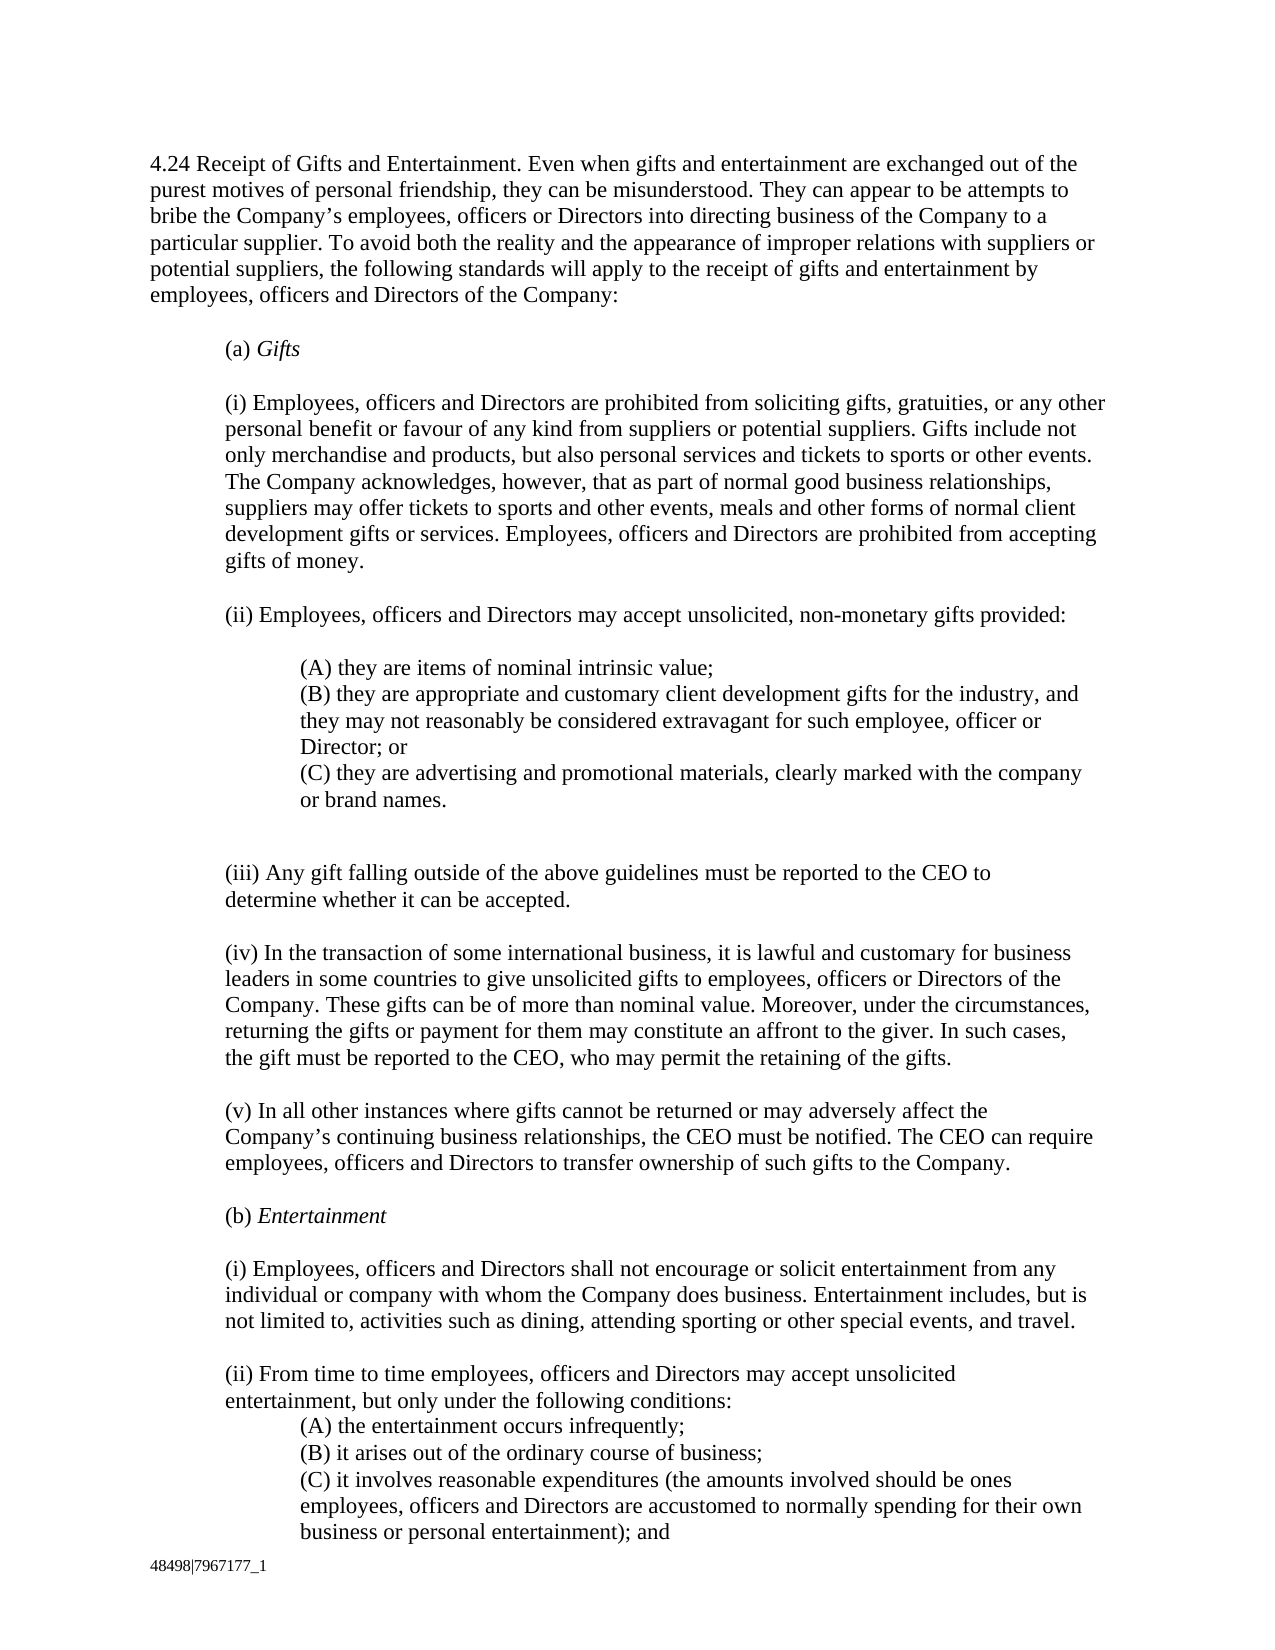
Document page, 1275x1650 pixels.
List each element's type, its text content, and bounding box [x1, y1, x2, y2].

list they are appropriate and customary client development gifts for the industry, and they may not reasonably be considered extravagant for such employee, officer or Director; or [300, 680, 1123, 759]
list Entertainment [225, 1202, 1135, 1228]
list Employees, officers and Directors are prohibited from soliciting gifts, gratuities, or any other personal benefit or favour of any kind from suppliers or potential suppliers. Gifts include not only merchandise and products, but also personal services and tickets to sports or other events. The Company acknowledges, however, that as part of normal good business relationships, suppliers may offer tickets to sports and other events, meals and other forms of normal client development gifts or services. Employees, officers and Directors are prohibited from accepting gifts of money. [225, 389, 1122, 573]
list they are items of nominal intrinsic value; [300, 654, 1135, 680]
list the entertainment occurs infrequently; [300, 1413, 1135, 1439]
list it arises out of the ordinary course of business; [300, 1439, 1135, 1466]
list In all other instances where gifts cannot be returned or may adversely affect the Company’s continuing business relationships, the CEO must be notified. The CEO can require employees, officers and Directors to transfer ownership of such gifts to the Company. [225, 1097, 1098, 1176]
list Employees, officers and Directors shall not encourage or solicit entertainment from any individual or company with whom the Company does business. Entertainment includes, but is not limited to, activities such as dining, attending sporting or other special events, and travel. [225, 1255, 1121, 1334]
list it involves reasonable expenditures (the amounts involved should be ones employees, officers and Directors are accustomed to normally spending for their own business or personal entertainment); and [300, 1466, 1121, 1545]
list In the transaction of some international business, it is lawful and customary for business leaders in some countries to give unsolicited gifts to employees, officers or Directors of the Company. These gifts can be of more than nominal value. Moreover, under the circumstances, returning the gifts or payment for them may constitute an affront to the giver. In such cases, the gift must be reported to the CEO, who may permit the retaining of the gifts. [225, 938, 1099, 1070]
list Employees, officers and Directors may accept unsolicited, non-monetary gifts provided: [225, 601, 1135, 627]
list Gifts [225, 335, 1135, 362]
list From time to time employees, officers and Directors may accept unsolicited entertainment, but only under the following conditions: [225, 1360, 1092, 1413]
list they are advertising and promotional materials, clearly marked with the company or brand names. [300, 759, 1106, 812]
list Receipt of Gifts and Entertainment. Even when gifts and entertainment are exchanged out of the purest motives of personal friendship, they can be misunderstood. They can appear to be attempts to bribe the Company’s employees, officers or Directors into directing business of the Company to a particular supplier. To avoid both the reality and the appearance of improper relations with suppliers or potential suppliers, the following standards will apply to the receipt of gifts and entertainment by employees, officers and Directors of the Company: [150, 150, 1121, 308]
list Any gift falling outside of the above guidelines must be reported to the CEO to determine whether it can be accepted. [225, 859, 1087, 912]
